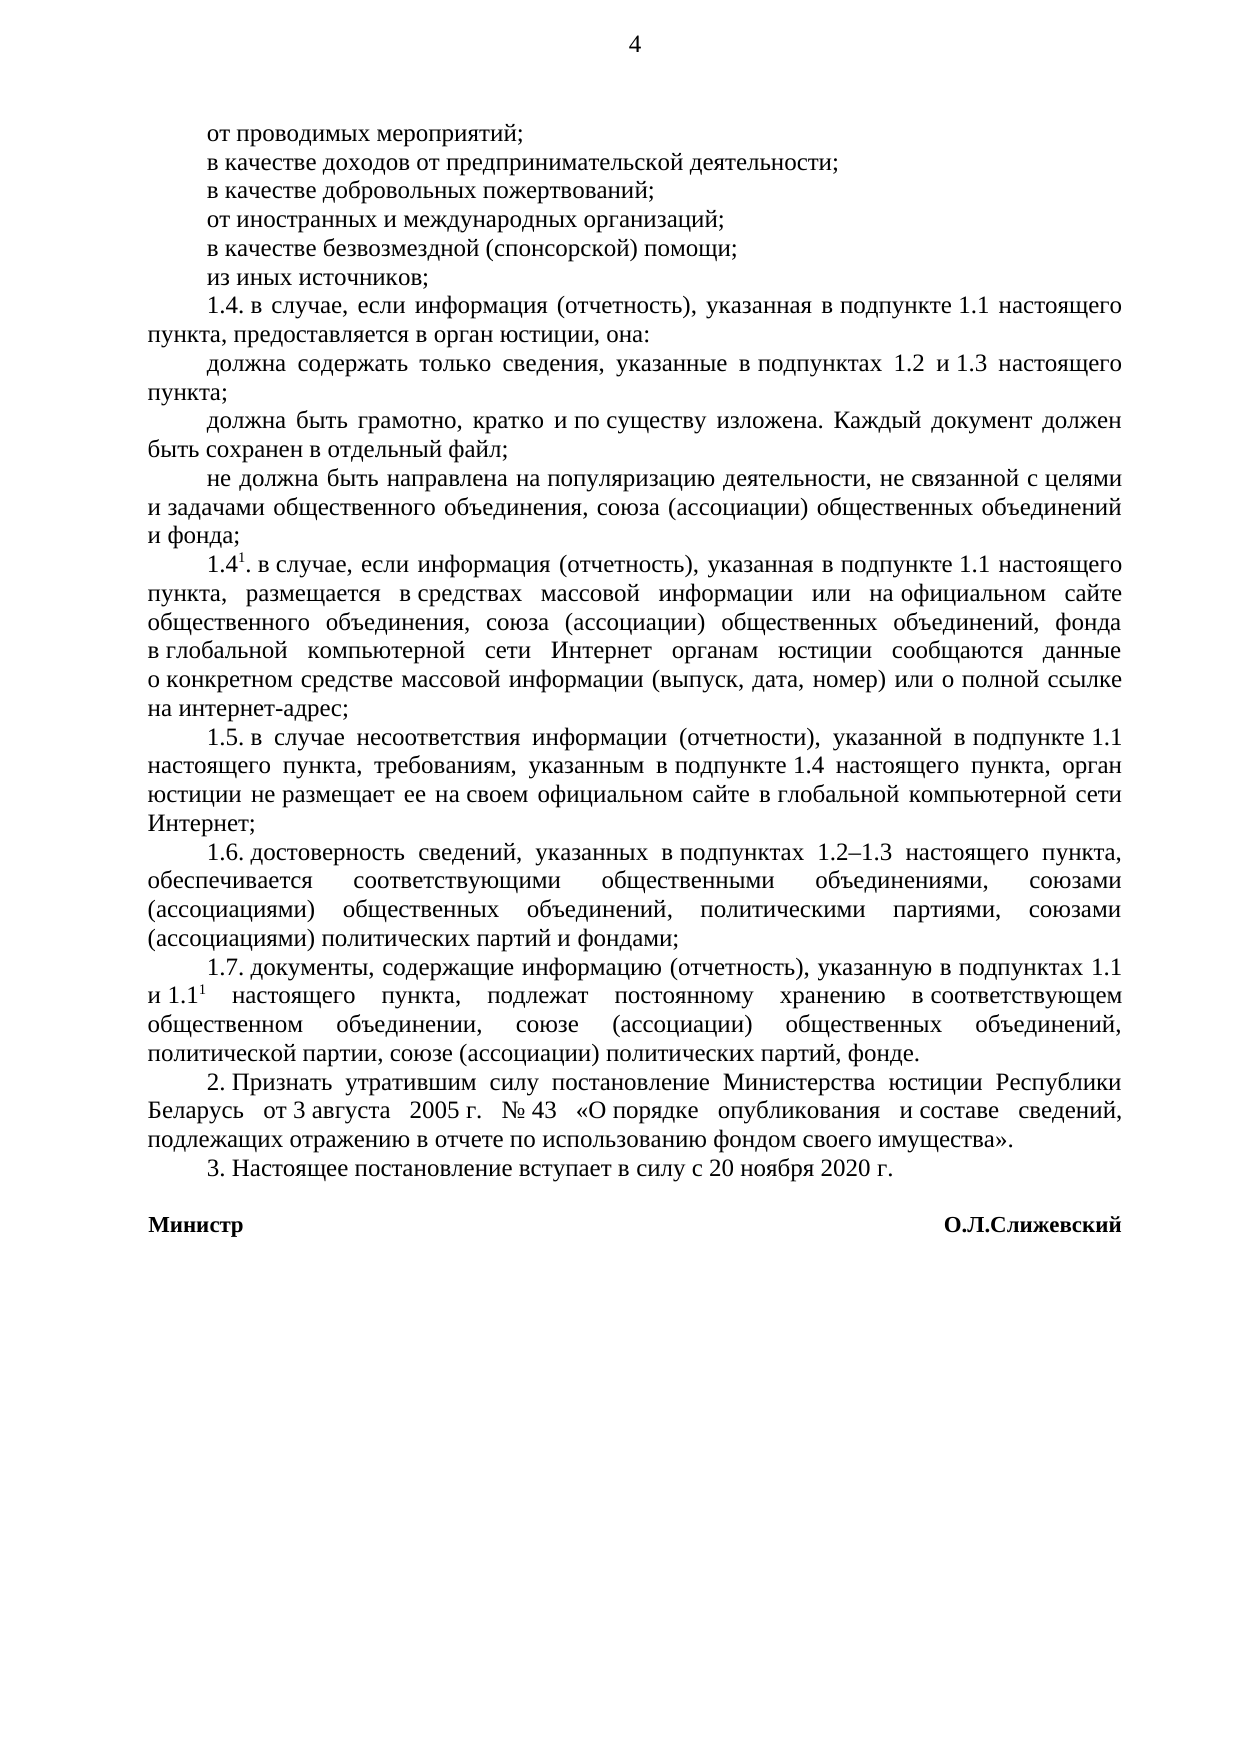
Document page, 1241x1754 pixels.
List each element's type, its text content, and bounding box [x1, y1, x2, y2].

text в качестве доходов от предпринимательской деятельности; [147, 147, 1122, 176]
text из иных источников; [147, 262, 1122, 291]
text должна содержать только сведения, указанные в подпунктах 1.2 и 1.3 настоящего пункта; [147, 348, 1122, 406]
text не должна быть направлена на популяризацию деятельности, не связанной с целями и задачами общественного объединения, союза (ассоциации) общественных объединений и фонда; [147, 463, 1122, 549]
text 1.5. в случае несоответствия информации (отчетности), указанной в подпункте 1.1 настоящего пункта, требованиям, указанным в подпункте 1.4 настоящего пункта, орган юстиции не размещает ее на своем официальном сайте в глобальной компьютерной сети Интернет; [147, 722, 1122, 837]
text от иностранных и международных организаций; [147, 204, 1122, 233]
text должна быть грамотно, кратко и по существу изложена. Каждый документ должен быть сохранен в отдельный файл; [147, 406, 1122, 463]
text 1.7. документы, содержащие информацию (отчетность), указанную в подпунктах 1.1 и 1.11 настоящего пункта, подлежат постоянному хранению в соответствующем общественном объединении, союзе (ассоциации) общественных объединений, политической партии, союзе (ассоциации) политических партий, фонде. [147, 952, 1122, 1067]
text 1.4. в случае, если информация (отчетность), указанная в подпункте 1.1 настоящего пункта, предоставляется в орган юстиции, она: [147, 291, 1122, 348]
text 1.6. достоверность сведений, указанных в подпунктах 1.2–1.3 настоящего пункта, обеспечивается соответствующими общественными объединениями, союзами (ассоциациями) общественных объединений, политическими партиями, союзами (ассоциациями) политических партий и фондами; [147, 837, 1122, 952]
text 1.41. в случае, если информация (отчетность), указанная в подпункте 1.1 настоящего пункта, размещается в средствах массовой информации или на официальном сайте общественного объединения, союза (ассоциации) общественных объединений, фонда в глобальной компьютерной сети Интернет органам юстиции сообщаются данные о конкретном средстве массовой информации (выпуск, дата, номер) или о полной ссылке на интернет-адрес; [147, 549, 1122, 722]
text в качестве безвозмездной (спонсорской) помощи; [147, 233, 1122, 262]
text от проводимых мероприятий; [147, 118, 1122, 147]
text 3. Настоящее постановление вступает в силу с 20 ноября 2020 г. [147, 1153, 1122, 1182]
table_header О.Л.Слижевский [635, 1211, 1122, 1237]
text 2. Признать утратившим силу постановление Министерства юстиции Республики Беларусь от 3 августа 2005 г. № 43 «О порядке опубликования и составе сведений, подлежащих отражению в отчете по использованию фондом своего имущества». [147, 1067, 1122, 1153]
table_header Министр [148, 1211, 635, 1237]
text в качестве добровольных пожертвований; [147, 176, 1122, 204]
